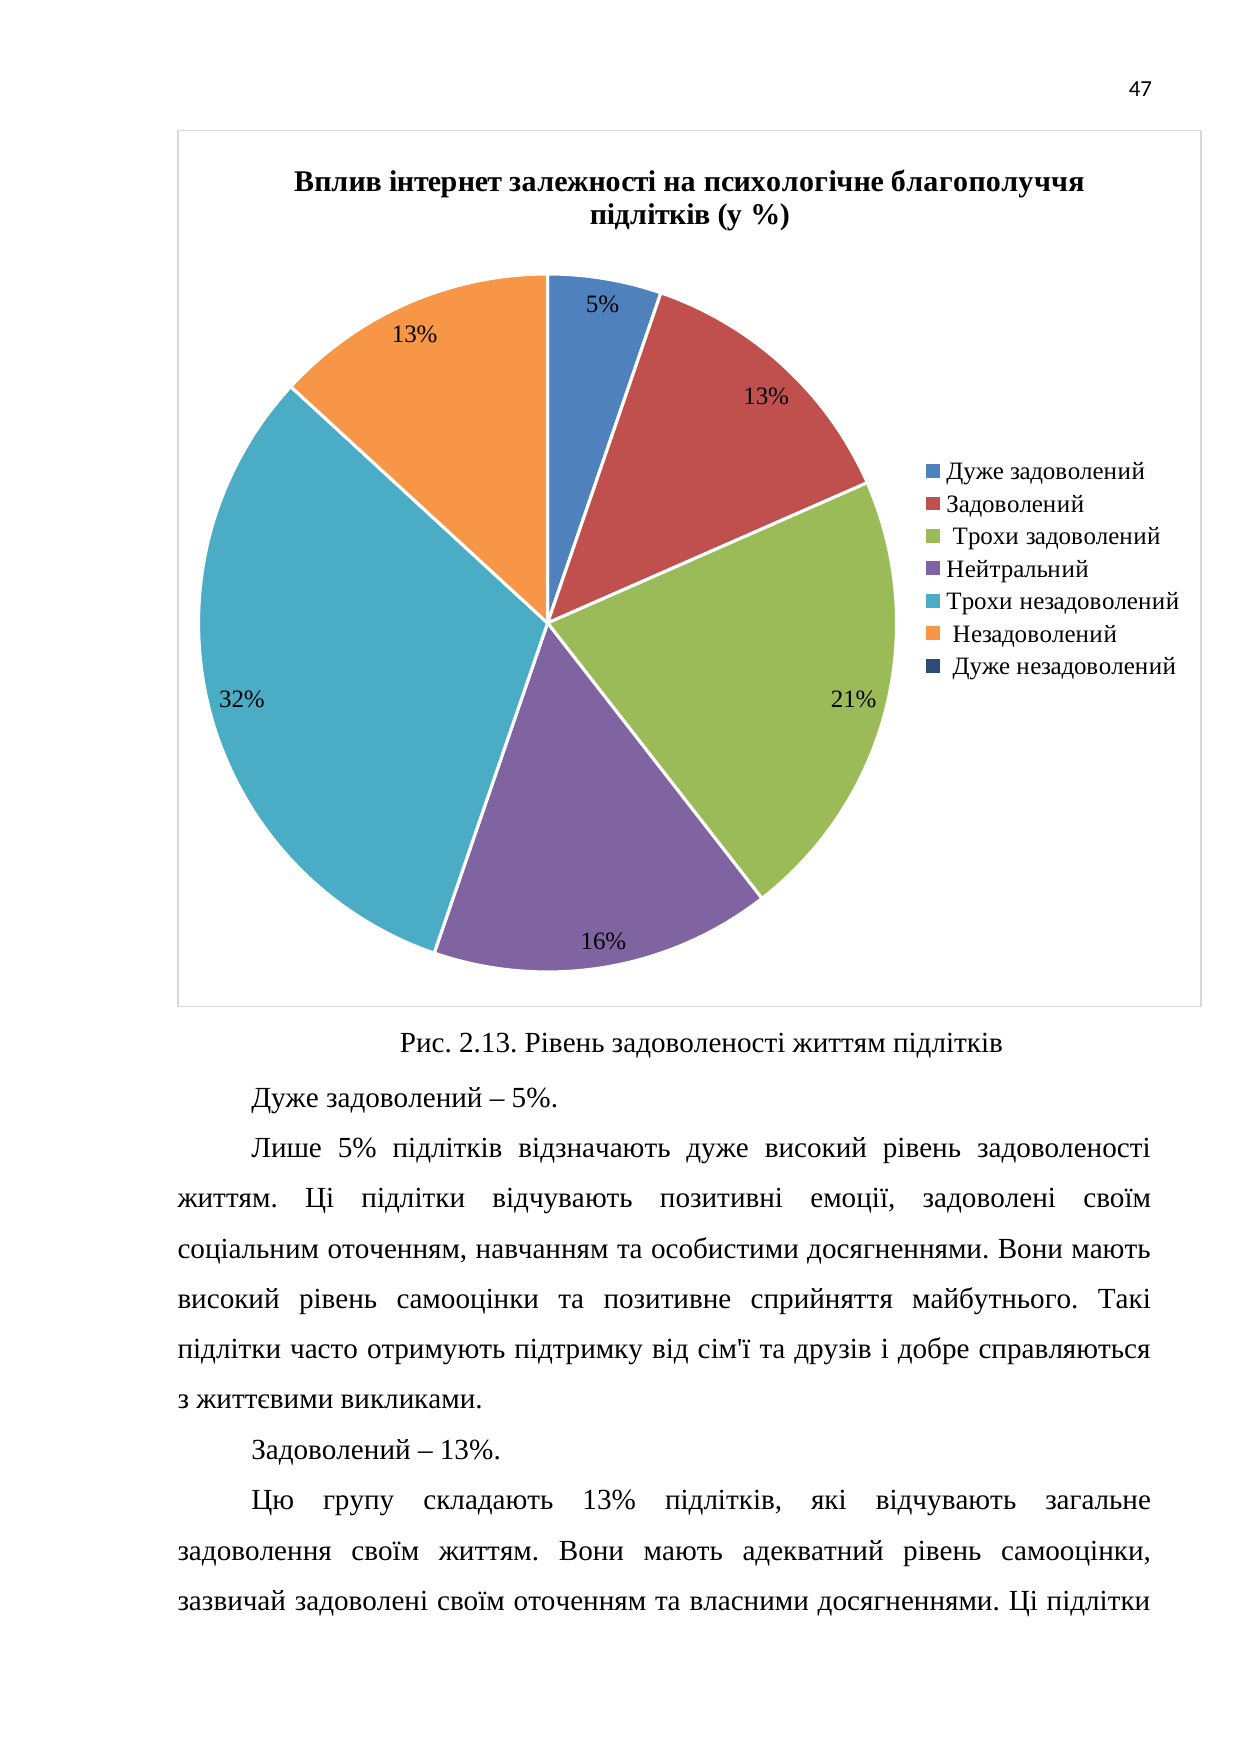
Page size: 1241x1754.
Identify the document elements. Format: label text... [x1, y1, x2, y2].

text Задоволений – 13%. [177, 1432, 1152, 1466]
text Рис. 2.13. Рівень задоволеності життям підлітків [177, 1025, 1152, 1059]
text Лише 5% підлітків відзначають дуже високий рівень задоволеності життям. Ці підлітки відчувають позитивні емоції, задоволені своїм соціальним оточенням, навчанням та особистими досягненнями. Вони мають високий рівень самооцінки та позитивне сприйняття майбутнього. Такі підлітки часто отримують підтримку від сім'ї та друзів і добре справляються з життєвими викликами. [177, 1130, 1152, 1415]
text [177, 1482, 1152, 1616]
text Дуже задоволений – 5%. [177, 1080, 1152, 1113]
